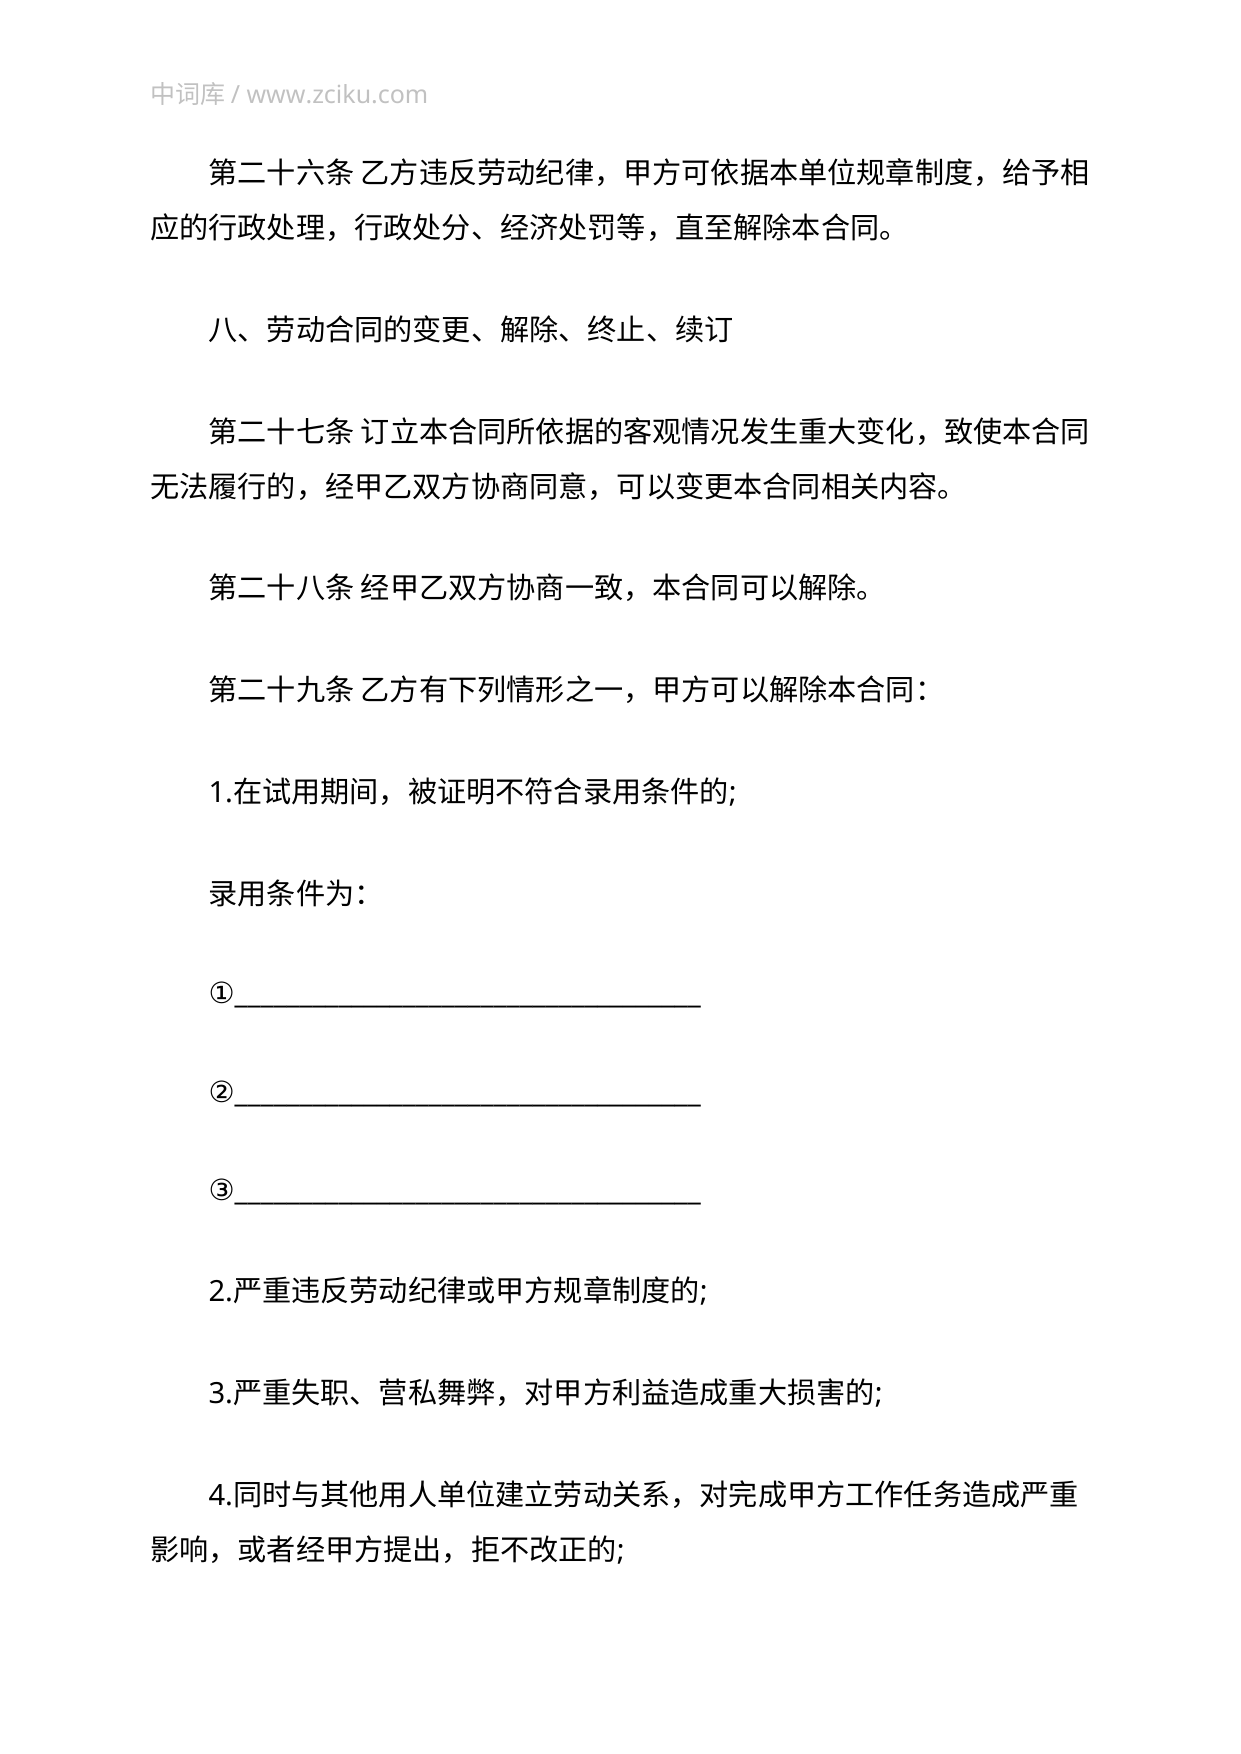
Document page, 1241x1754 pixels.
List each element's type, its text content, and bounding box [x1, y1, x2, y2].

text 录用条件为： [150, 871, 1090, 913]
text 4.同时与其他用人单位建立劳动关系，对完成甲方工作任务造成严重影响，或者经甲方提出，拒不改正的; [150, 1472, 1090, 1569]
text 1.在试用期间，被证明不符合录用条件的; [150, 769, 1090, 811]
text ③____________________________________ [150, 1169, 1090, 1209]
text 八、劳动合同的变更、解除、终止、续订 [150, 307, 1090, 349]
text 2.严重违反劳动纪律或甲方规章制度的; [150, 1268, 1090, 1310]
text 第二十八条 经甲乙双方协商一致，本合同可以解除。 [150, 565, 1090, 607]
text 第二十七条 订立本合同所依据的客观情况发生重大变化，致使本合同无法履行的，经甲乙双方协商同意，可以变更本合同相关内容。 [150, 408, 1090, 506]
text ②____________________________________ [150, 1071, 1090, 1111]
text 第二十九条 乙方有下列情形之一，甲方可以解除本合同： [150, 667, 1090, 709]
text 第二十六条 乙方违反劳动纪律，甲方可依据本单位规章制度，给予相应的行政处理，行政处分、经济处罚等，直至解除本合同。 [150, 150, 1090, 247]
text 3.严重失职、营私舞弊，对甲方利益造成重大损害的; [150, 1370, 1090, 1412]
text ①____________________________________ [150, 972, 1090, 1012]
